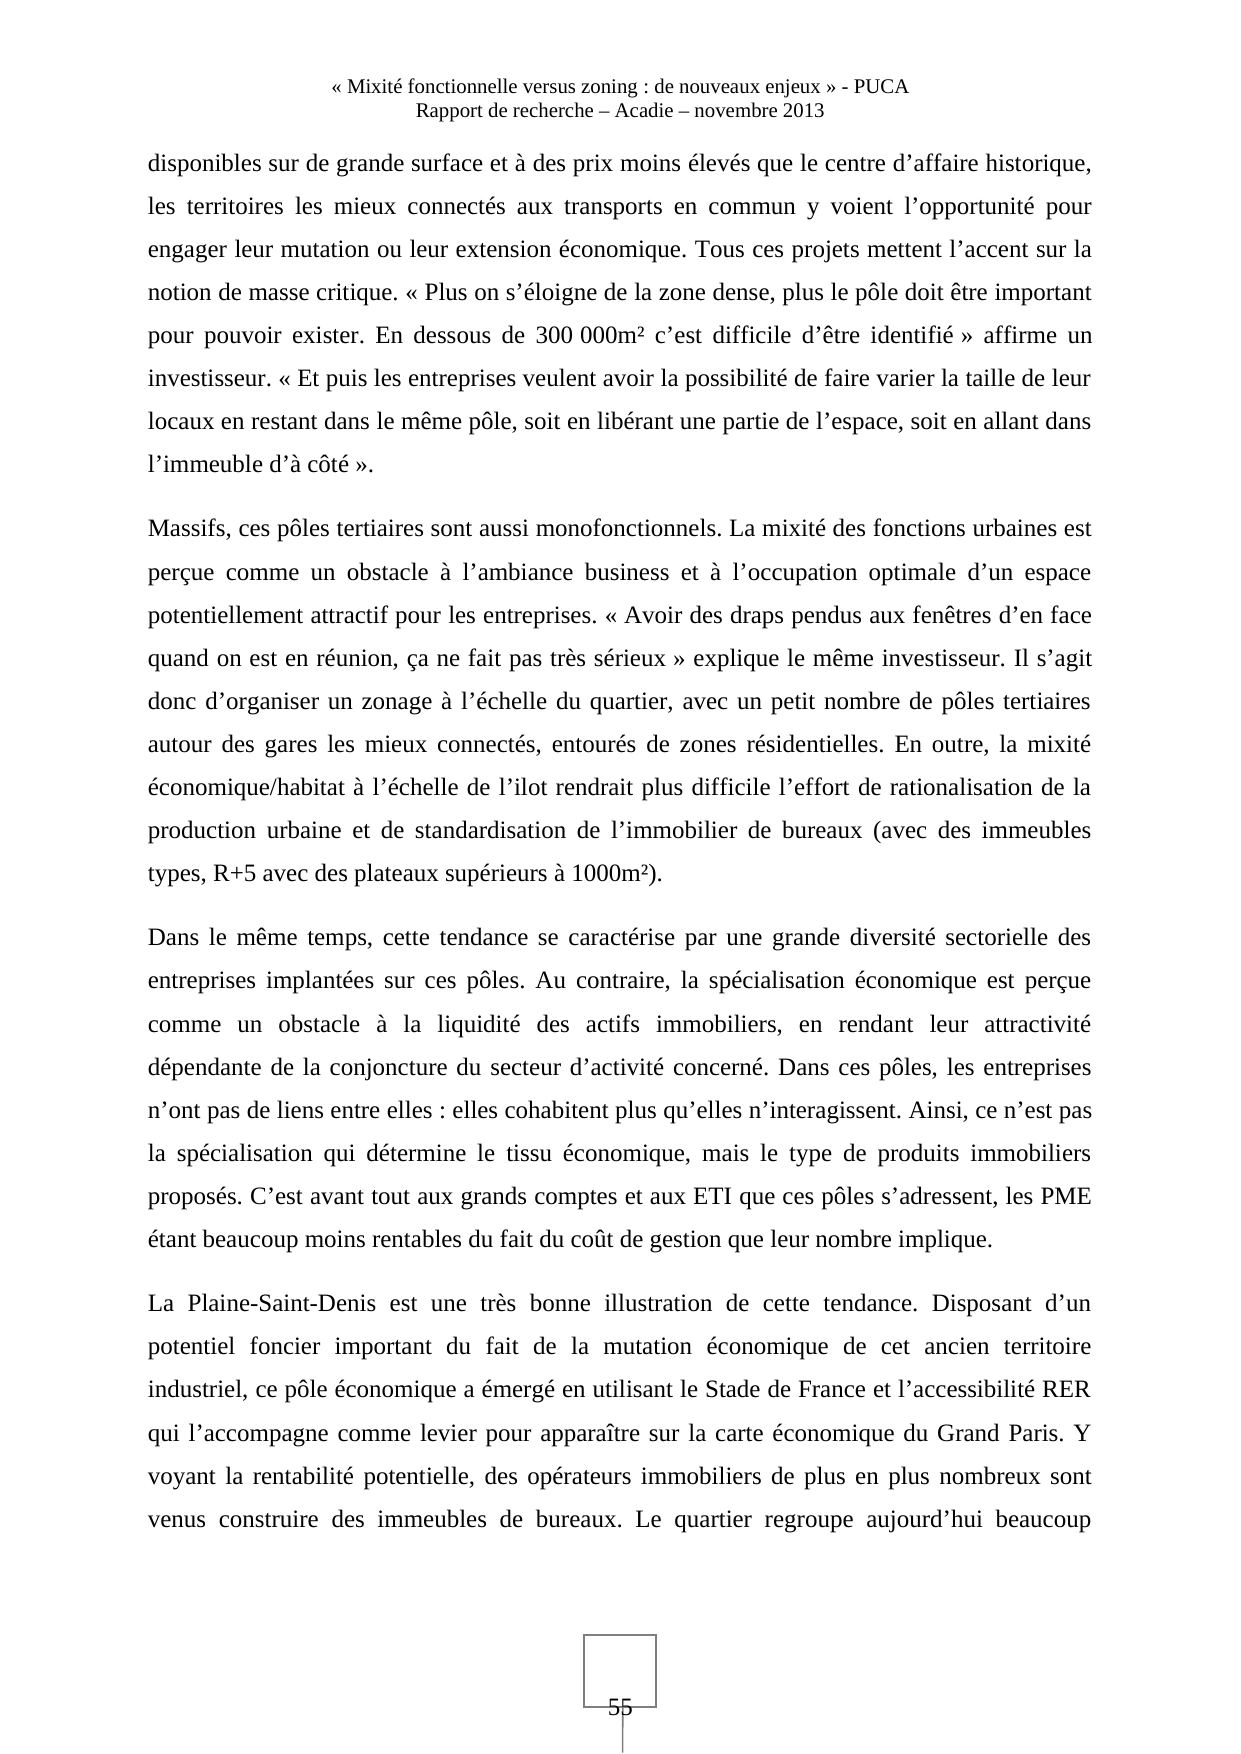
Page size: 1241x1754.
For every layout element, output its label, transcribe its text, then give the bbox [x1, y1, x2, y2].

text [148, 148, 1093, 478]
text Dans le même temps, cette tendance se caractérise par une grande diversité sectorielle des entreprises implantées sur ces pôles. Au contraire, la spécialisation économique est perçue comme un obstacle à la liquidité des actifs immobiliers, en rendant leur attractivité dépendante de la conjoncture du secteur d’activité concerné. Dans ces pôles, les entreprises n’ont pas de liens entre elles : elles cohabitent plus qu’elles n’interagissent. Ainsi, ce n’est pas la spécialisation qui détermine le tissu économique, mais le type de produits immobiliers proposés. C’est avant tout aux grands comptes et aux ETI que ces pôles s’adressent, les PME étant beaucoup moins rentables du fait du coût de gestion que leur nombre implique. [148, 922, 1093, 1253]
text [148, 1288, 1093, 1533]
text Massifs, ces pôles tertiaires sont aussi monofonctionnels. La mixité des fonctions urbaines est perçue comme un obstacle à l’ambiance business et à l’occupation optimale d’un espace potentiellement attractif pour les entreprises. « Avoir des draps pendus aux fenêtres d’en face quand on est en réunion, ça ne fait pas très sérieux » explique le même investisseur. Il s’agit donc d’organiser un zonage à l’échelle du quartier, avec un petit nombre de pôles tertiaires autour des gares les mieux connectés, entourés de zones résidentielles. En outre, la mixité économique/habitat à l’échelle de l’ilot rendrait plus difficile l’effort de rationalisation de la production urbaine et de standardisation de l’immobilier de bureaux (avec des immeubles types, R+5 avec des plateaux supérieurs à 1000m²). [148, 513, 1093, 887]
